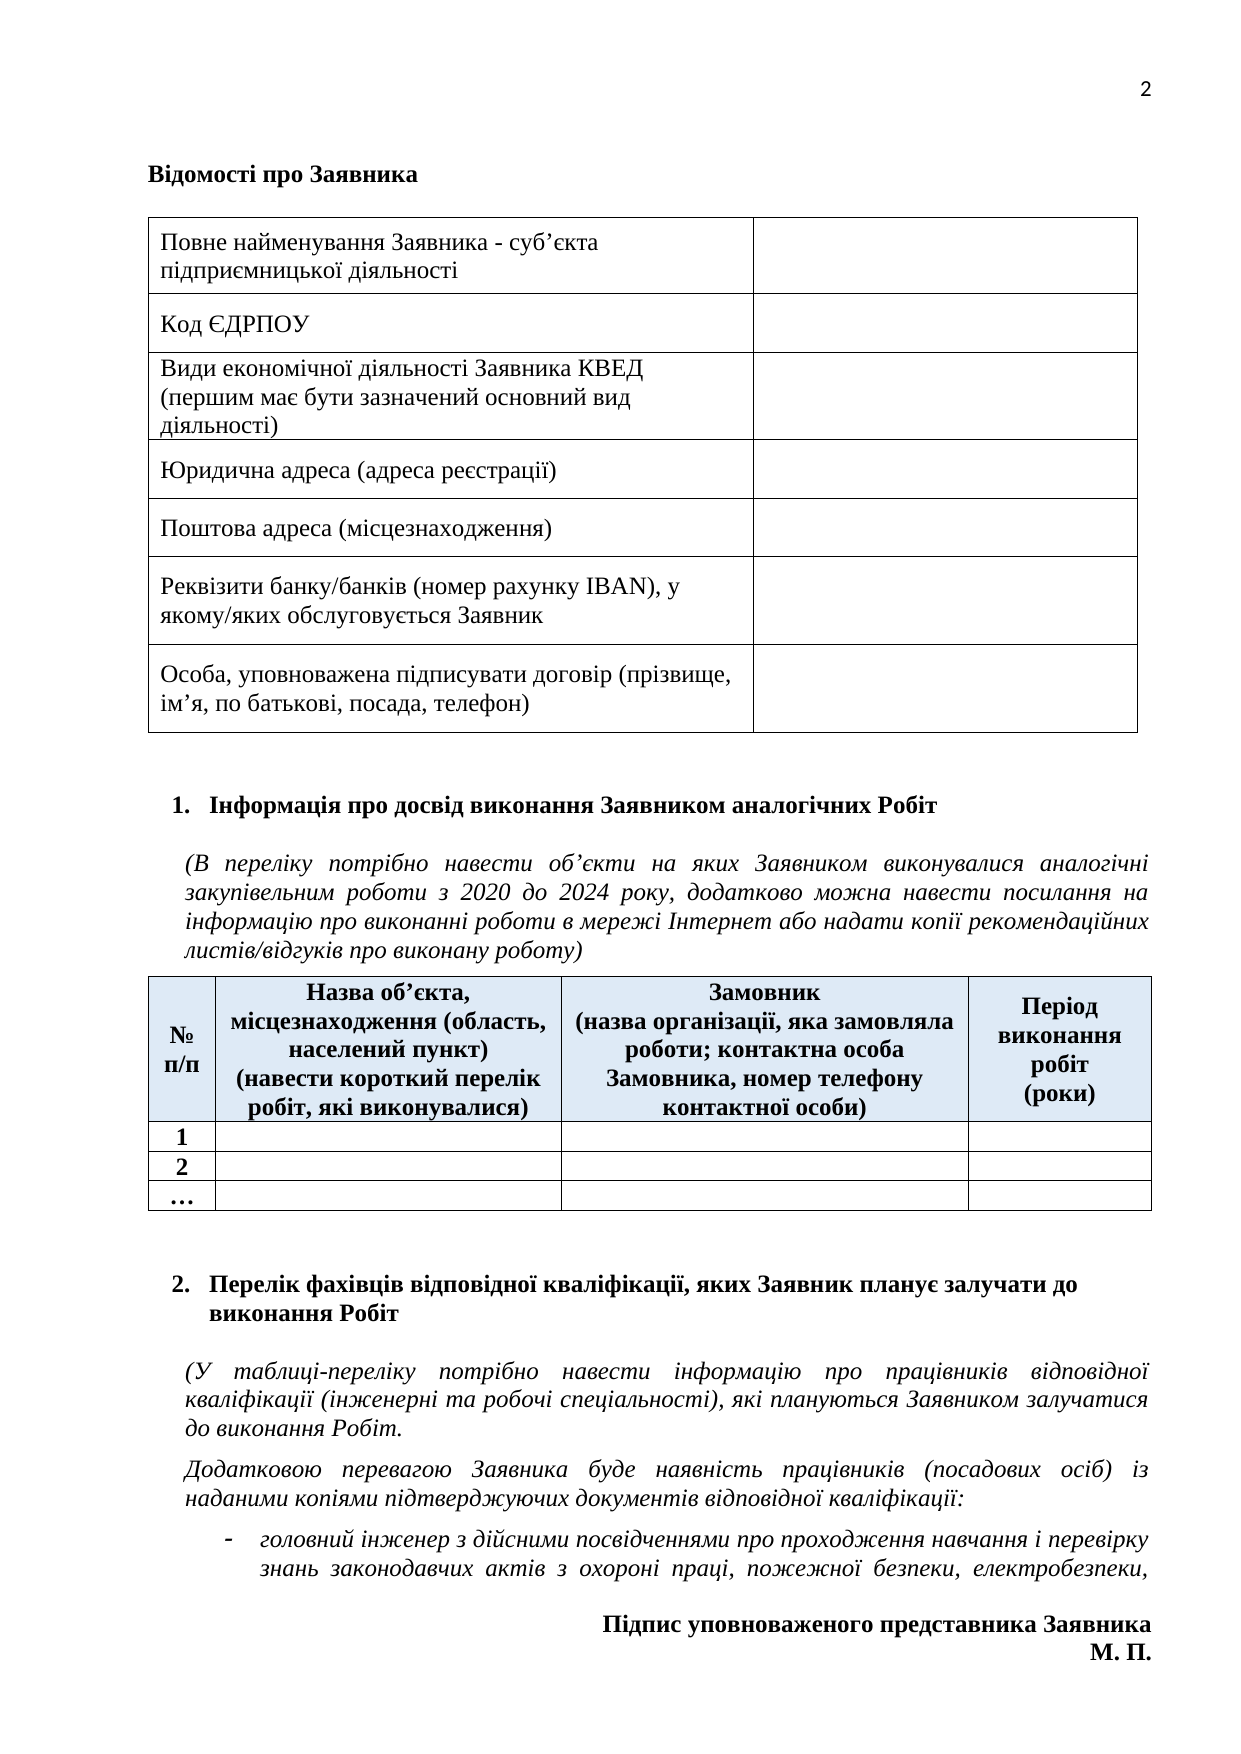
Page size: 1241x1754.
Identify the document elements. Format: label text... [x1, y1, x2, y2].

table_cell [754, 557, 1137, 643]
table_header Повне найменування Заявника - суб’єкта підприємницької діяльності [149, 218, 753, 293]
table_cell [562, 1181, 968, 1210]
table_header [754, 218, 1137, 293]
table_cell Юридична адреса (адреса реєстрації) [149, 440, 753, 498]
table_cell Види економічної діяльності Заявника КВЕД (першим має бути зазначений основний вид діяльності) [149, 353, 753, 439]
table_cell [754, 645, 1137, 732]
table_cell Особа, уповноважена підписувати договір (прізвище, ім’я, по батькові, посада, телефон) [149, 645, 753, 732]
table_cell [216, 1152, 561, 1180]
text (В переліку потрібно навести об’єкти на яких Заявником виконувалися аналогічні закупівельним роботи з 2020 до 2024 року, додатково можна навести посилання на інформацію про виконанні роботи в мережі Інтернет або надати копії рекомендаційних листів/відгуків про виконану роботу) [185, 848, 1152, 963]
list Перелік фахівців відповідної кваліфікації, яких Заявник планує залучати до виконання Робіт [171, 1269, 1152, 1327]
table_cell [969, 1152, 1151, 1180]
text (У таблиці-переліку потрібно навести інформацію про працівників відповідної кваліфікації (інженерні та робочі спеціальності), які плануються Заявником залучатися до виконання Робіт. [185, 1356, 1152, 1442]
table_cell [754, 353, 1137, 439]
table_header № п/п [149, 977, 215, 1121]
text Додатковою перевагою Заявника буде наявність працівників (посадових осіб) із наданими копіями підтверджуючих документів відповідної кваліфікації: [185, 1454, 1152, 1512]
table_cell 1 [149, 1122, 215, 1151]
table_cell 2 [149, 1152, 215, 1180]
table_cell Реквізити банку/банків (номер рахунку ІВАN), у якому/яких обслуговується Заявник [149, 557, 753, 643]
text Відомості про Заявника [148, 159, 1152, 188]
table_header Назва об’єкта, місцезнаходження (область, населений пункт) (навести короткий перелік робіт, які виконувалися) [216, 977, 561, 1121]
table_cell [562, 1122, 968, 1151]
table_cell [969, 1122, 1151, 1151]
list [222, 1524, 1152, 1582]
table_cell Код ЄДРПОУ [149, 294, 753, 352]
table_cell [216, 1122, 561, 1151]
table_cell [754, 440, 1137, 498]
table_header Замовник (назва організації, яка замовляла роботи; контактна особа Замовника, номер телефону контактної особи) [562, 977, 968, 1121]
table_cell … [149, 1181, 215, 1210]
table_cell [754, 499, 1137, 556]
table_cell [562, 1152, 968, 1180]
table_cell [969, 1181, 1151, 1210]
table_cell [754, 294, 1137, 352]
table_cell Поштова адреса (місцезнаходження) [149, 499, 753, 556]
table_header Період виконання робіт (роки) [969, 977, 1151, 1121]
list Інформація про досвід виконання Заявником аналогічних Робіт [171, 791, 1152, 819]
table_cell [216, 1181, 561, 1210]
